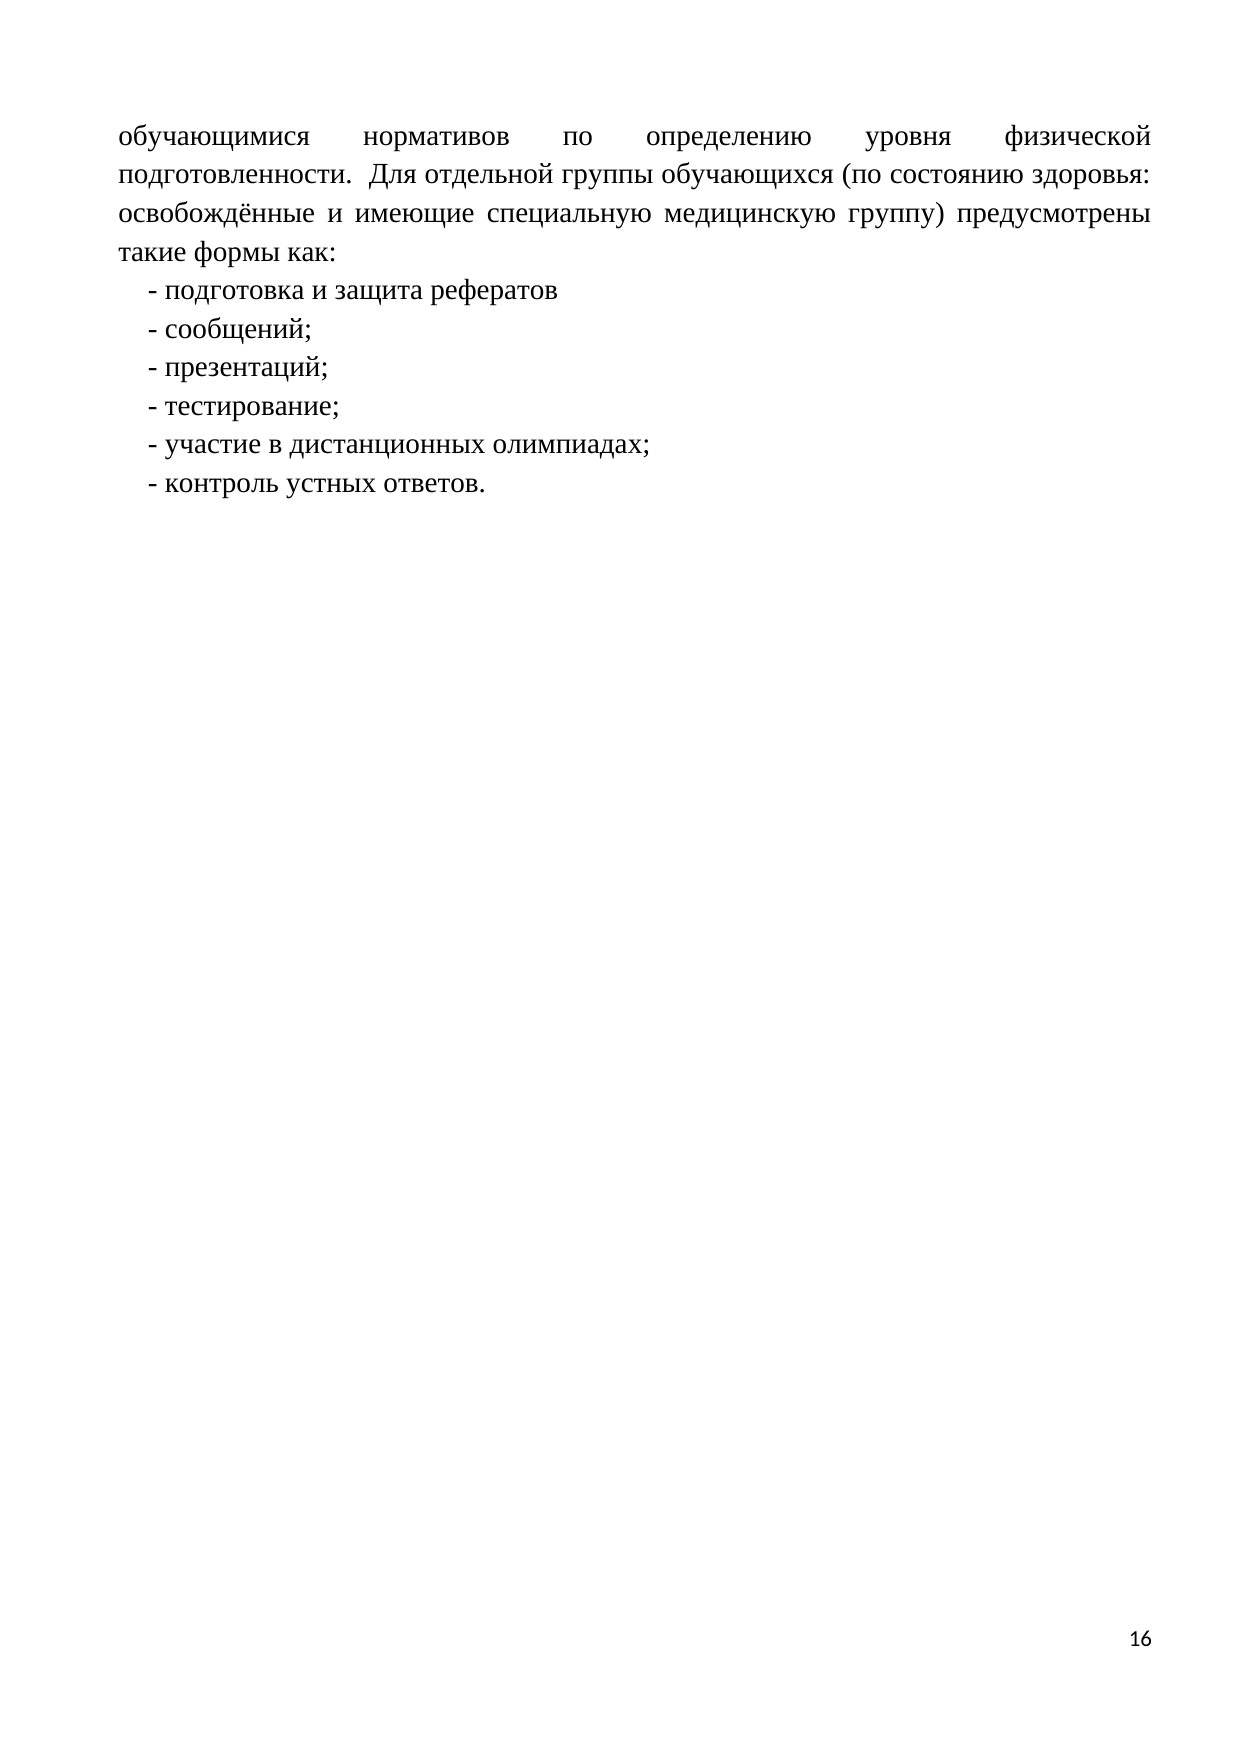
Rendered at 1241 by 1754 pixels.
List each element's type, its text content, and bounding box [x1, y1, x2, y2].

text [118, 118, 1152, 267]
text - тестирование; [118, 388, 1152, 421]
text - участие в дистанционных олимпиадах; [118, 426, 1152, 460]
text - контроль устных ответов. [118, 465, 1152, 498]
text - сообщений; [118, 311, 1152, 344]
text - презентаций; [118, 349, 1152, 383]
text - подготовка и защита рефератов [118, 272, 1152, 306]
